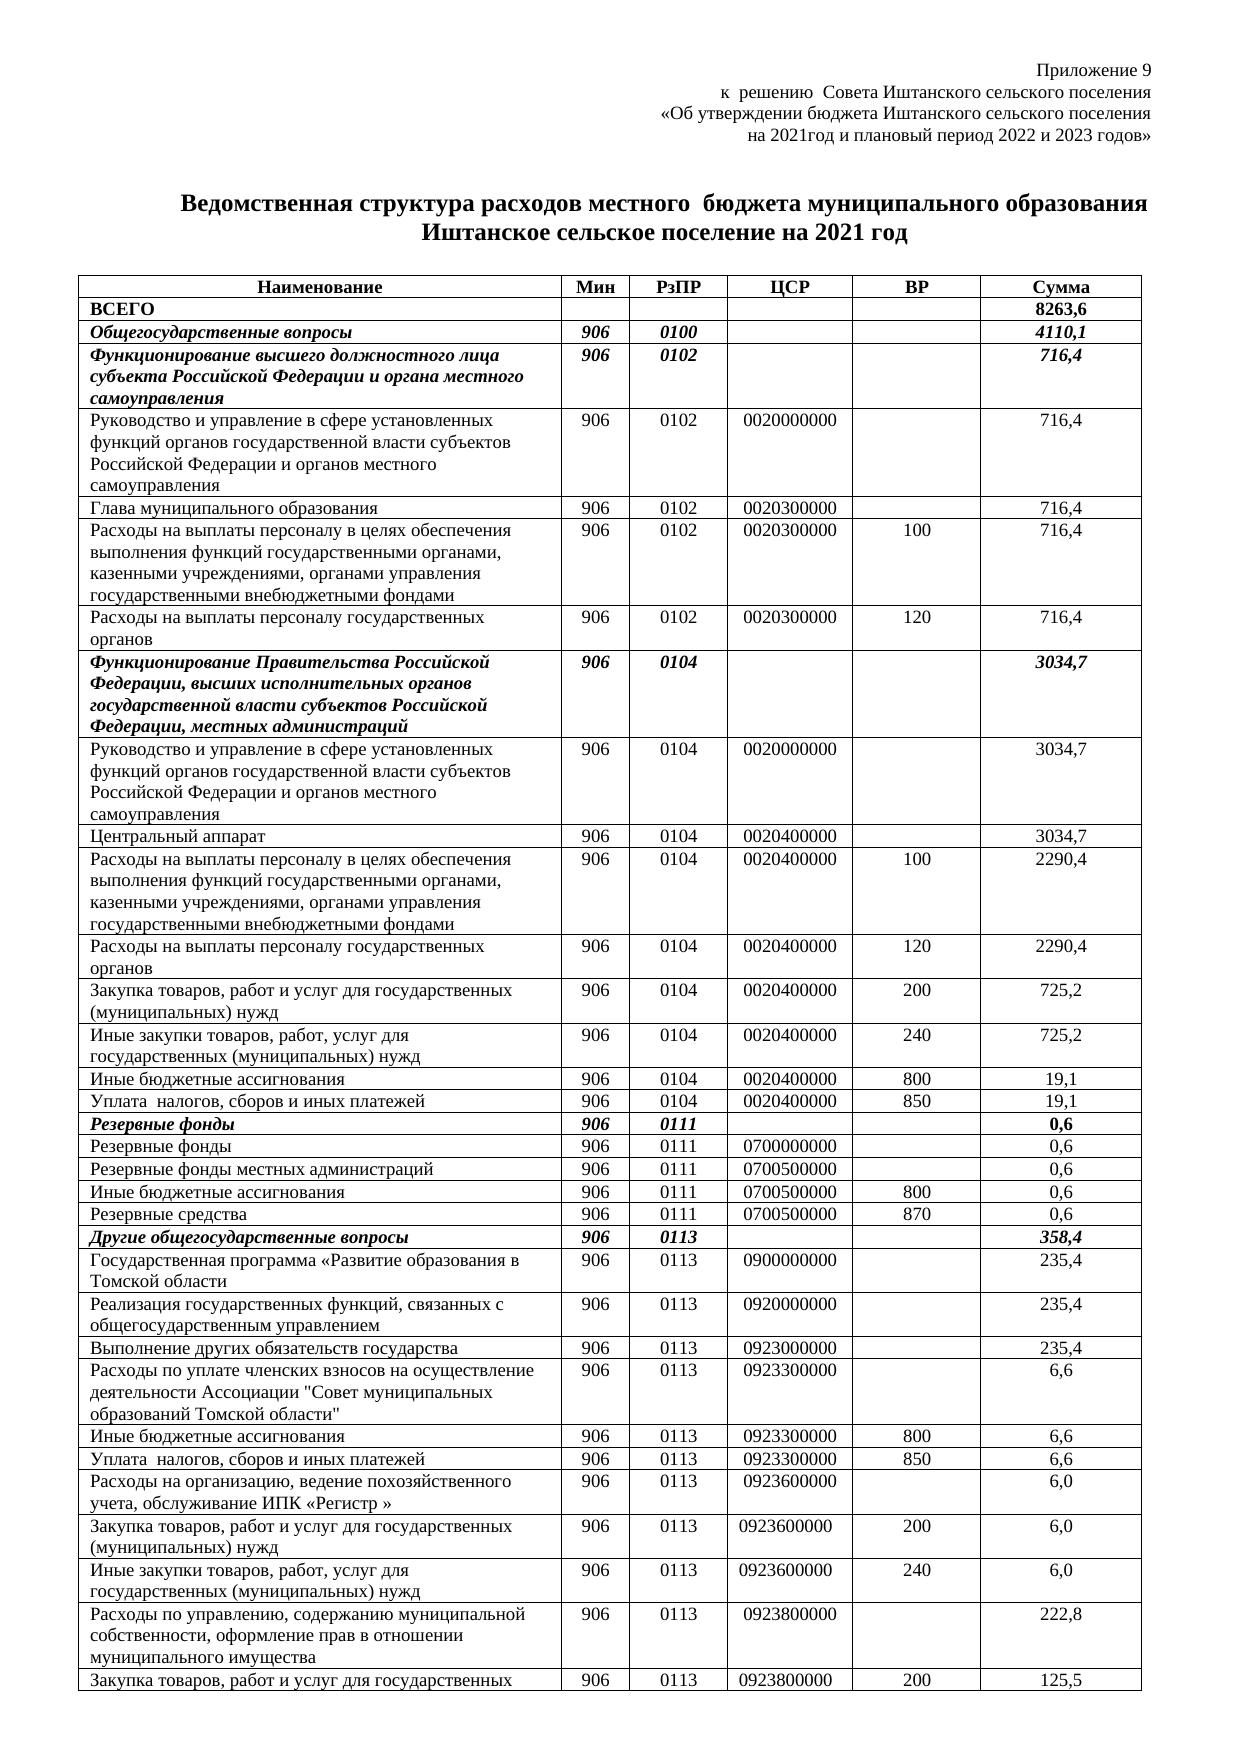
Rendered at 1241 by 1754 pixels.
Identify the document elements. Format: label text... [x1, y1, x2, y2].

table_cell 725,2 [981, 979, 1141, 1022]
table_cell 0113 [630, 1448, 727, 1469]
table_cell 235,4 [981, 1337, 1141, 1358]
table_cell 19,1 [981, 1090, 1141, 1112]
table_cell Резервные средства [79, 1203, 561, 1225]
table_cell [853, 1158, 980, 1179]
table_cell 716,4 [981, 519, 1141, 605]
table_cell Иные закупки товаров, работ, услуг для государственных (муниципальных) нужд [79, 1024, 561, 1067]
table_cell 19,1 [981, 1068, 1141, 1089]
table_cell 0923600000 [728, 1470, 852, 1513]
table_cell 0111 [630, 1135, 727, 1157]
table_cell 906 [562, 1158, 629, 1179]
table_cell 906 [562, 738, 629, 824]
table_cell 0104 [630, 738, 727, 824]
table_cell 906 [562, 1337, 629, 1358]
table_cell 0900000000 [728, 1249, 852, 1292]
table_cell Резервные фонды [79, 1135, 561, 1157]
table_cell Резервные фонды местных администраций [79, 1158, 561, 1179]
text на 2021год и плановый период 2022 и 2023 годов» [177, 124, 1152, 145]
table_cell 4110,1 [981, 321, 1141, 342]
table_cell 906 [562, 1024, 629, 1067]
table_cell [853, 1249, 980, 1292]
table_cell [853, 344, 980, 408]
table_cell [728, 298, 852, 320]
table_cell Другие общегосударственные вопросы [79, 1226, 561, 1247]
table_cell 200 [853, 979, 980, 1022]
table_cell Уплата налогов, сборов и иных платежей [79, 1090, 561, 1112]
table_cell 200 [853, 1515, 980, 1558]
table_cell [853, 409, 980, 496]
table_cell 0113 [630, 1226, 727, 1247]
table_cell 0020000000 [728, 738, 852, 824]
table_cell 0102 [630, 344, 727, 408]
table_cell 906 [562, 1203, 629, 1225]
table_cell 0113 [630, 1669, 727, 1690]
table_cell 906 [562, 606, 629, 649]
table_cell 0104 [630, 1024, 727, 1067]
table_cell 906 [562, 979, 629, 1022]
table_cell 0700500000 [728, 1158, 852, 1179]
table_cell [728, 1226, 852, 1247]
table_cell [728, 321, 852, 342]
table_cell 100 [853, 848, 980, 934]
table_cell 906 [562, 344, 629, 408]
table_cell [853, 738, 980, 824]
table_cell 6,6 [981, 1359, 1141, 1424]
table_cell 906 [562, 1515, 629, 1558]
table_cell 0923600000 [728, 1515, 852, 1558]
table_cell 0700500000 [728, 1203, 852, 1225]
table_cell 235,4 [981, 1249, 1141, 1292]
table_cell 0111 [630, 1113, 727, 1134]
table_cell 240 [853, 1024, 980, 1067]
table_cell 0923800000 [728, 1669, 852, 1690]
table_cell 0020400000 [728, 1024, 852, 1067]
table_cell [853, 1226, 980, 1247]
table_cell [853, 298, 980, 320]
table_cell 0,6 [981, 1135, 1141, 1157]
table_cell 906 [562, 1470, 629, 1513]
table_cell 906 [562, 1448, 629, 1469]
table_cell Иные бюджетные ассигнования [79, 1181, 561, 1202]
table_cell 0923000000 [728, 1337, 852, 1358]
table_cell 6,0 [981, 1470, 1141, 1513]
table_cell 0113 [630, 1425, 727, 1447]
table_cell 0,6 [981, 1203, 1141, 1225]
table_cell 0,6 [981, 1113, 1141, 1134]
table_cell Центральный аппарат [79, 825, 561, 847]
text к решению Совета Иштанского сельского поселения [177, 81, 1152, 102]
table_cell 222,8 [981, 1603, 1141, 1667]
table_header Сумма [981, 276, 1141, 297]
table_cell 906 [562, 1249, 629, 1292]
table_cell 0020000000 [728, 409, 852, 496]
table_cell Руководство и управление в сфере установленных функций органов государственной власти субъектов Российской Федерации и органов местного самоуправления [79, 738, 561, 824]
table_cell Руководство и управление в сфере установленных функций органов государственной власти субъектов Российской Федерации и органов местного самоуправления [79, 409, 561, 496]
table_header ЦСР [728, 276, 852, 297]
table_cell 0104 [630, 979, 727, 1022]
table_cell 716,4 [981, 344, 1141, 408]
table_cell [853, 1470, 980, 1513]
table_cell Расходы на организацию, ведение похозяйственного учета, обслуживание ИПК «Регистр » [79, 1470, 561, 1513]
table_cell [79, 1669, 561, 1690]
table_cell Общегосударственные вопросы [79, 321, 561, 342]
table_cell [853, 1293, 980, 1336]
table_cell 716,4 [981, 497, 1141, 518]
table_cell [853, 497, 980, 518]
table_cell 716,4 [981, 409, 1141, 496]
table_cell 0920000000 [728, 1293, 852, 1336]
table_cell 0104 [630, 825, 727, 847]
table_cell 235,4 [981, 1293, 1141, 1336]
table_cell Расходы на выплаты персоналу государственных органов [79, 935, 561, 978]
table_cell 0113 [630, 1337, 727, 1358]
table_cell 0923600000 [728, 1559, 852, 1602]
table_cell 0923300000 [728, 1448, 852, 1469]
text «Об утверждении бюджета Иштанского сельского поселения [177, 102, 1152, 124]
table_cell 906 [562, 497, 629, 518]
table_cell 0111 [630, 1203, 727, 1225]
table_header ВР [853, 276, 980, 297]
table_cell 6,6 [981, 1425, 1141, 1447]
table_cell 6,6 [981, 1448, 1141, 1469]
table_cell Функционирование Правительства Российской Федерации, высших исполнительных органов государственной власти субъектов Российской Федерации, местных администраций [79, 651, 561, 737]
table_cell 0113 [630, 1603, 727, 1667]
table_cell Иные бюджетные ассигнования [79, 1068, 561, 1089]
table_cell 2290,4 [981, 935, 1141, 978]
table_cell 0113 [630, 1559, 727, 1602]
table_cell Уплата налогов, сборов и иных платежей [79, 1448, 561, 1469]
table_cell [728, 344, 852, 408]
table_cell 3034,7 [981, 651, 1141, 737]
table_cell Закупка товаров, работ и услуг для государственных (муниципальных) нужд [79, 1515, 561, 1558]
table_cell [853, 825, 980, 847]
table_cell [853, 1337, 980, 1358]
table_cell 120 [853, 606, 980, 649]
table_cell 0020400000 [728, 848, 852, 934]
table_cell 800 [853, 1068, 980, 1089]
table_cell ВСЕГО [79, 298, 561, 320]
table_cell 2290,4 [981, 848, 1141, 934]
table_cell 0113 [630, 1515, 727, 1558]
table_cell 6,0 [981, 1559, 1141, 1602]
table_cell Иные закупки товаров, работ, услуг для государственных (муниципальных) нужд [79, 1559, 561, 1602]
table_cell 0113 [630, 1359, 727, 1424]
table_cell 0104 [630, 1068, 727, 1089]
table_cell Государственная программа «Развитие образования в Томской области [79, 1249, 561, 1292]
table_cell [562, 298, 629, 320]
table_cell Глава муниципального образования [79, 497, 561, 518]
table_cell 0102 [630, 409, 727, 496]
table_cell 906 [562, 848, 629, 934]
table_cell 906 [562, 409, 629, 496]
table_cell 716,4 [981, 606, 1141, 649]
table_cell Закупка товаров, работ и услуг для государственных (муниципальных) нужд [79, 979, 561, 1022]
table_cell 906 [562, 321, 629, 342]
table_cell 0923300000 [728, 1425, 852, 1447]
table_cell Выполнение других обязательств государства [79, 1337, 561, 1358]
table_cell 906 [562, 1181, 629, 1202]
table_cell 0102 [630, 519, 727, 605]
table_cell 906 [562, 519, 629, 605]
table_cell 906 [562, 1425, 629, 1447]
table_cell [853, 1135, 980, 1157]
table_cell 0113 [630, 1249, 727, 1292]
table_cell 0111 [630, 1158, 727, 1179]
table_cell 0020400000 [728, 825, 852, 847]
table_cell 906 [562, 825, 629, 847]
table_header Мин [562, 276, 629, 297]
table_cell 0020300000 [728, 519, 852, 605]
table_cell 870 [853, 1203, 980, 1225]
table_cell [853, 321, 980, 342]
table_cell 0104 [630, 651, 727, 737]
table_cell 800 [853, 1425, 980, 1447]
table_cell 0102 [630, 497, 727, 518]
table_cell [630, 298, 727, 320]
table_cell 0,6 [981, 1158, 1141, 1179]
table_header Наименование [79, 276, 561, 297]
table_cell [728, 651, 852, 737]
table_cell 200 [853, 1669, 980, 1690]
table_cell 800 [853, 1181, 980, 1202]
table_cell [853, 1359, 980, 1424]
table_cell 0104 [630, 935, 727, 978]
text Приложение 9 [177, 59, 1152, 81]
table_cell 0020300000 [728, 497, 852, 518]
table_cell 906 [562, 1359, 629, 1424]
table_cell Расходы на выплаты персоналу в целях обеспечения выполнения функций государственными органами, казенными учреждениями, органами управления государственными внебюджетными фондами [79, 519, 561, 605]
table_cell Иные бюджетные ассигнования [79, 1425, 561, 1447]
table_cell 906 [562, 1090, 629, 1112]
table_cell 850 [853, 1448, 980, 1469]
table_cell 906 [562, 1135, 629, 1157]
table_cell 6,0 [981, 1515, 1141, 1558]
table_cell 0700000000 [728, 1135, 852, 1157]
table_cell Реализация государственных функций, связанных с общегосударственным управлением [79, 1293, 561, 1336]
table_cell 0100 [630, 321, 727, 342]
table_cell 906 [562, 1226, 629, 1247]
table_cell 0923800000 [728, 1603, 852, 1667]
table_cell 100 [853, 519, 980, 605]
table_cell 0,6 [981, 1181, 1141, 1202]
table_cell [853, 1113, 980, 1134]
table_cell 906 [562, 1559, 629, 1602]
table_cell 240 [853, 1559, 980, 1602]
table_cell Расходы по управлению, содержанию муниципальной собственности, оформление прав в отношении муниципального имущества [79, 1603, 561, 1667]
table_cell Расходы на выплаты персоналу государственных органов [79, 606, 561, 649]
table_cell 0923300000 [728, 1359, 852, 1424]
table_cell 0111 [630, 1181, 727, 1202]
table_cell 0113 [630, 1470, 727, 1513]
table_cell 0700500000 [728, 1181, 852, 1202]
table_cell 0104 [630, 1090, 727, 1112]
table_cell 906 [562, 1293, 629, 1336]
table_cell 0020400000 [728, 1068, 852, 1089]
table_cell 8263,6 [981, 298, 1141, 320]
table_cell 125,5 [981, 1669, 1141, 1690]
table_cell 0104 [630, 848, 727, 934]
table_cell 906 [562, 1113, 629, 1134]
table_cell 0020400000 [728, 1090, 852, 1112]
table_cell Расходы на выплаты персоналу в целях обеспечения выполнения функций государственными органами, казенными учреждениями, органами управления государственными внебюджетными фондами [79, 848, 561, 934]
table_cell Функционирование высшего должностного лица субъекта Российской Федерации и органа местного самоуправления [79, 344, 561, 408]
text Ведомственная структура расходов местного бюджета муниципального образования Иштанское сельское поселение на 2021 год [177, 188, 1152, 246]
table_header РзПР [630, 276, 727, 297]
table_cell [853, 651, 980, 737]
table_cell 725,2 [981, 1024, 1141, 1067]
table_cell 906 [562, 651, 629, 737]
table_cell 0020400000 [728, 935, 852, 978]
table_cell 906 [562, 1669, 629, 1690]
table_cell 850 [853, 1090, 980, 1112]
table_cell 358,4 [981, 1226, 1141, 1247]
table_cell 906 [562, 935, 629, 978]
table_cell 906 [562, 1068, 629, 1089]
table_cell 3034,7 [981, 738, 1141, 824]
table_cell [853, 1603, 980, 1667]
table_cell [728, 1113, 852, 1134]
table_cell 3034,7 [981, 825, 1141, 847]
table_cell 0020400000 [728, 979, 852, 1022]
table_cell Резервные фонды [79, 1113, 561, 1134]
table_cell 0102 [630, 606, 727, 649]
table_cell 906 [562, 1603, 629, 1667]
table_cell Расходы по уплате членских взносов на осуществление деятельности Ассоциации "Совет муниципальных образований Томской области" [79, 1359, 561, 1424]
table_cell 0020300000 [728, 606, 852, 649]
table_cell 120 [853, 935, 980, 978]
table_cell 0113 [630, 1293, 727, 1336]
